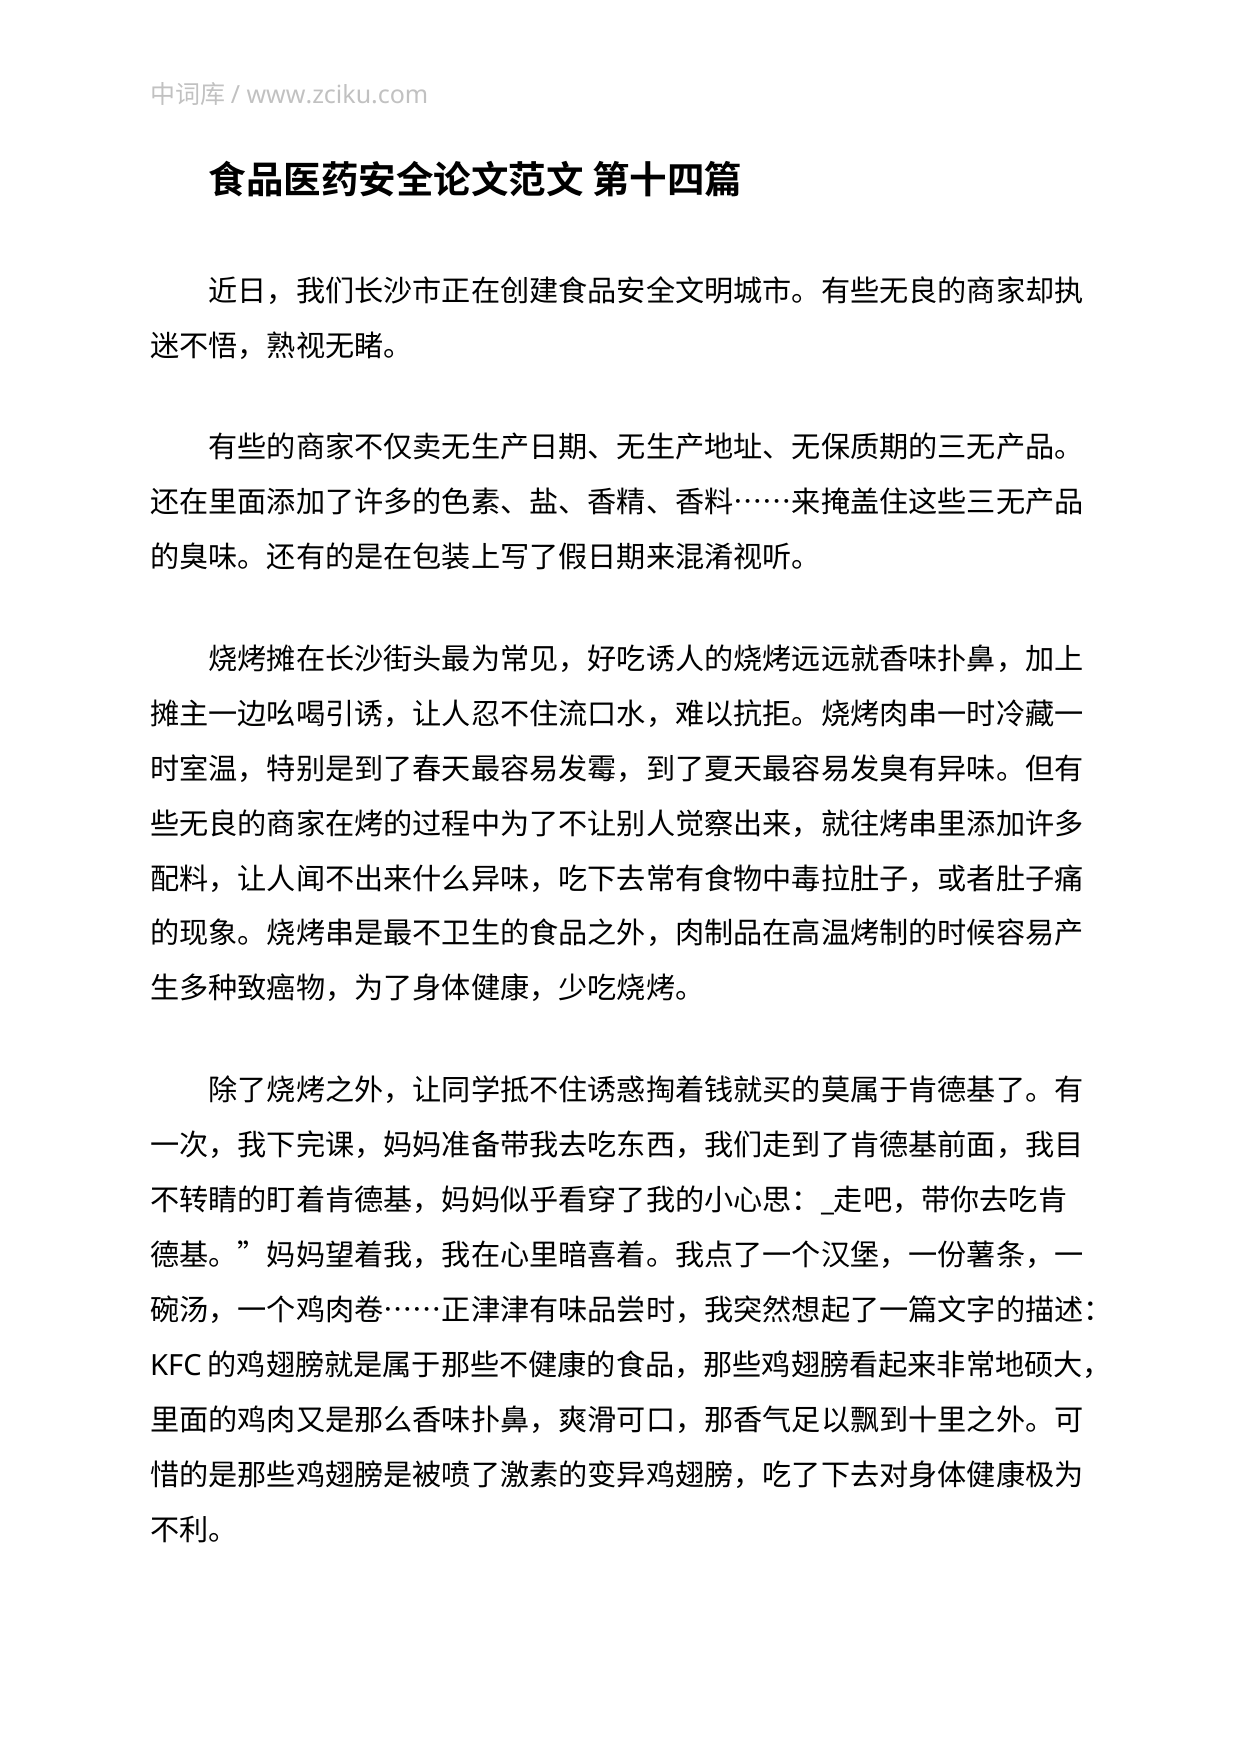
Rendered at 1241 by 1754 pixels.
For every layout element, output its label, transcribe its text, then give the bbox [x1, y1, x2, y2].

text 有些的商家不仅卖无生产日期、无生产地址、无保质期的三无产品。还在里面添加了许多的色素、盐、香精、香料……来掩盖住这些三无产品的臭味。还有的是在包装上写了假日期来混淆视听。 [150, 424, 1090, 576]
text 除了烧烤之外，让同学抵不住诱惑掏着钱就买的莫属于肯德基了。有一次，我下完课，妈妈准备带我去吃东西，我们走到了肯德基前面，我目不转睛的盯着肯德基，妈妈似乎看穿了我的小心思：_走吧，带你去吃肯德基。”妈妈望着我，我在心里暗喜着。我点了一个汉堡，一份薯条，一碗汤，一个鸡肉卷……正津津有味品尝时，我突然想起了一篇文字的描述：KFC的鸡翅膀就是属于那些不健康的食品，那些鸡翅膀看起来非常地硕大，里面的鸡肉又是那么香味扑鼻，爽滑可口，那香气足以飘到十里之外。可惜的是那些鸡翅膀是被喷了激素的变异鸡翅膀，吃了下去对身体健康极为不利。 [150, 1067, 1090, 1548]
text 食品医药安全论文范文 第十四篇 [150, 150, 1090, 204]
text 烧烤摊在长沙街头最为常见，好吃诱人的烧烤远远就香味扑鼻，加上摊主一边吆喝引诱，让人忍不住流口水，难以抗拒。烧烤肉串一时冷藏一时室温，特别是到了春天最容易发霉，到了夏天最容易发臭有异味。但有些无良的商家在烤的过程中为了不让别人觉察出来，就往烤串里添加许多配料，让人闻不出来什么异味，吃下去常有食物中毒拉肚子，或者肚子痛的现象。烧烤串是最不卫生的食品之外，肉制品在高温烤制的时候容易产生多种致癌物，为了身体健康，少吃烧烤。 [150, 636, 1090, 1007]
text 近日，我们长沙市正在创建食品安全文明城市。有些无良的商家却执迷不悟，熟视无睹。 [150, 267, 1090, 364]
